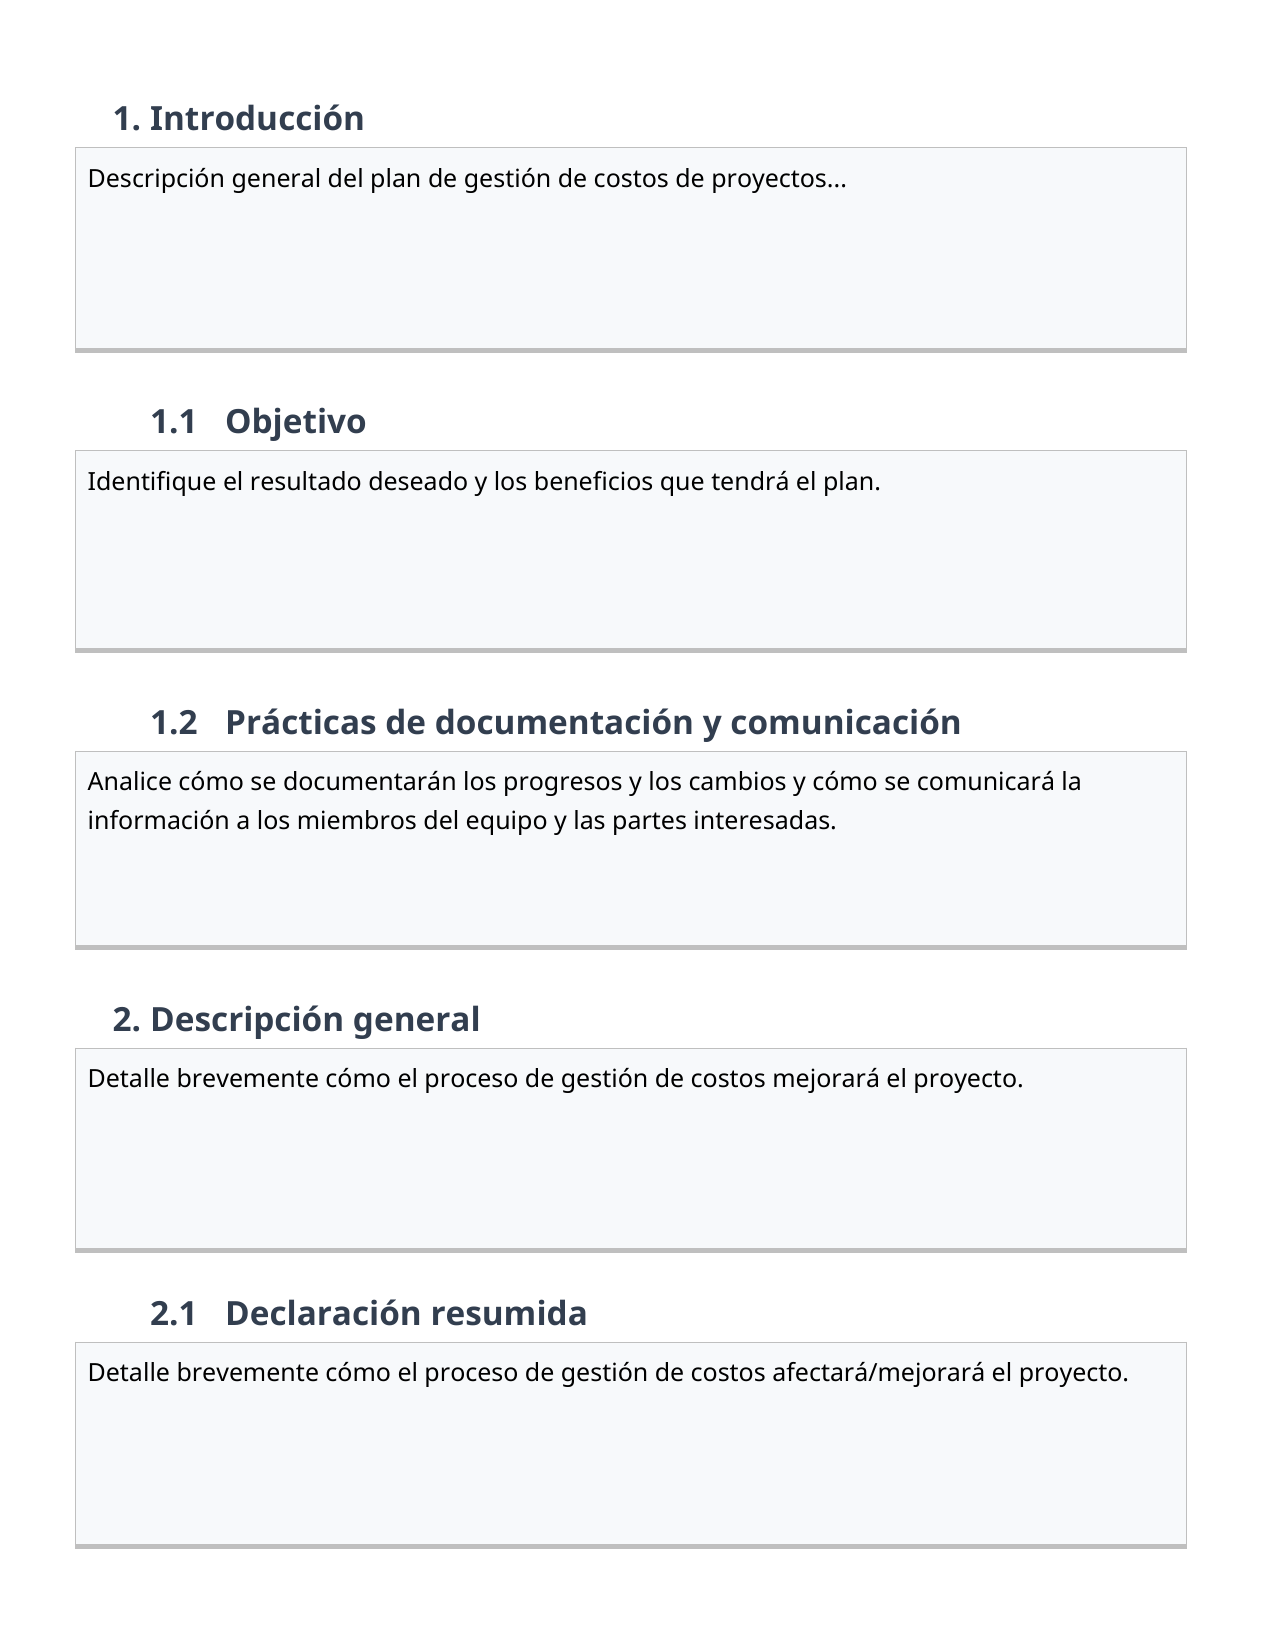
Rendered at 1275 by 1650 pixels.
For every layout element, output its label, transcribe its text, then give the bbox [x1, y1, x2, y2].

table_header Detalle brevemente cómo el proceso de gestión de costos mejorará el proyecto. [76, 1049, 1186, 1248]
table_header Detalle brevemente cómo el proceso de gestión de costos afectará/mejorará el proyecto. [76, 1343, 1186, 1544]
list Declaración resumida [150, 1289, 1200, 1335]
table_header Descripción general del plan de gestión de costos de proyectos... [76, 148, 1186, 348]
list Objetivo [150, 398, 1200, 444]
list Introducción [112, 95, 1200, 140]
table_header Identifique el resultado deseado y los beneficios que tendrá el plan. [76, 451, 1186, 648]
table_header Analice cómo se documentarán los progresos y los cambios y cómo se comunicará la información a los miembros del equipo y las partes interesadas. [76, 752, 1186, 945]
list Prácticas de documentación y comunicación [150, 699, 1200, 744]
list Descripción general [112, 995, 1200, 1041]
